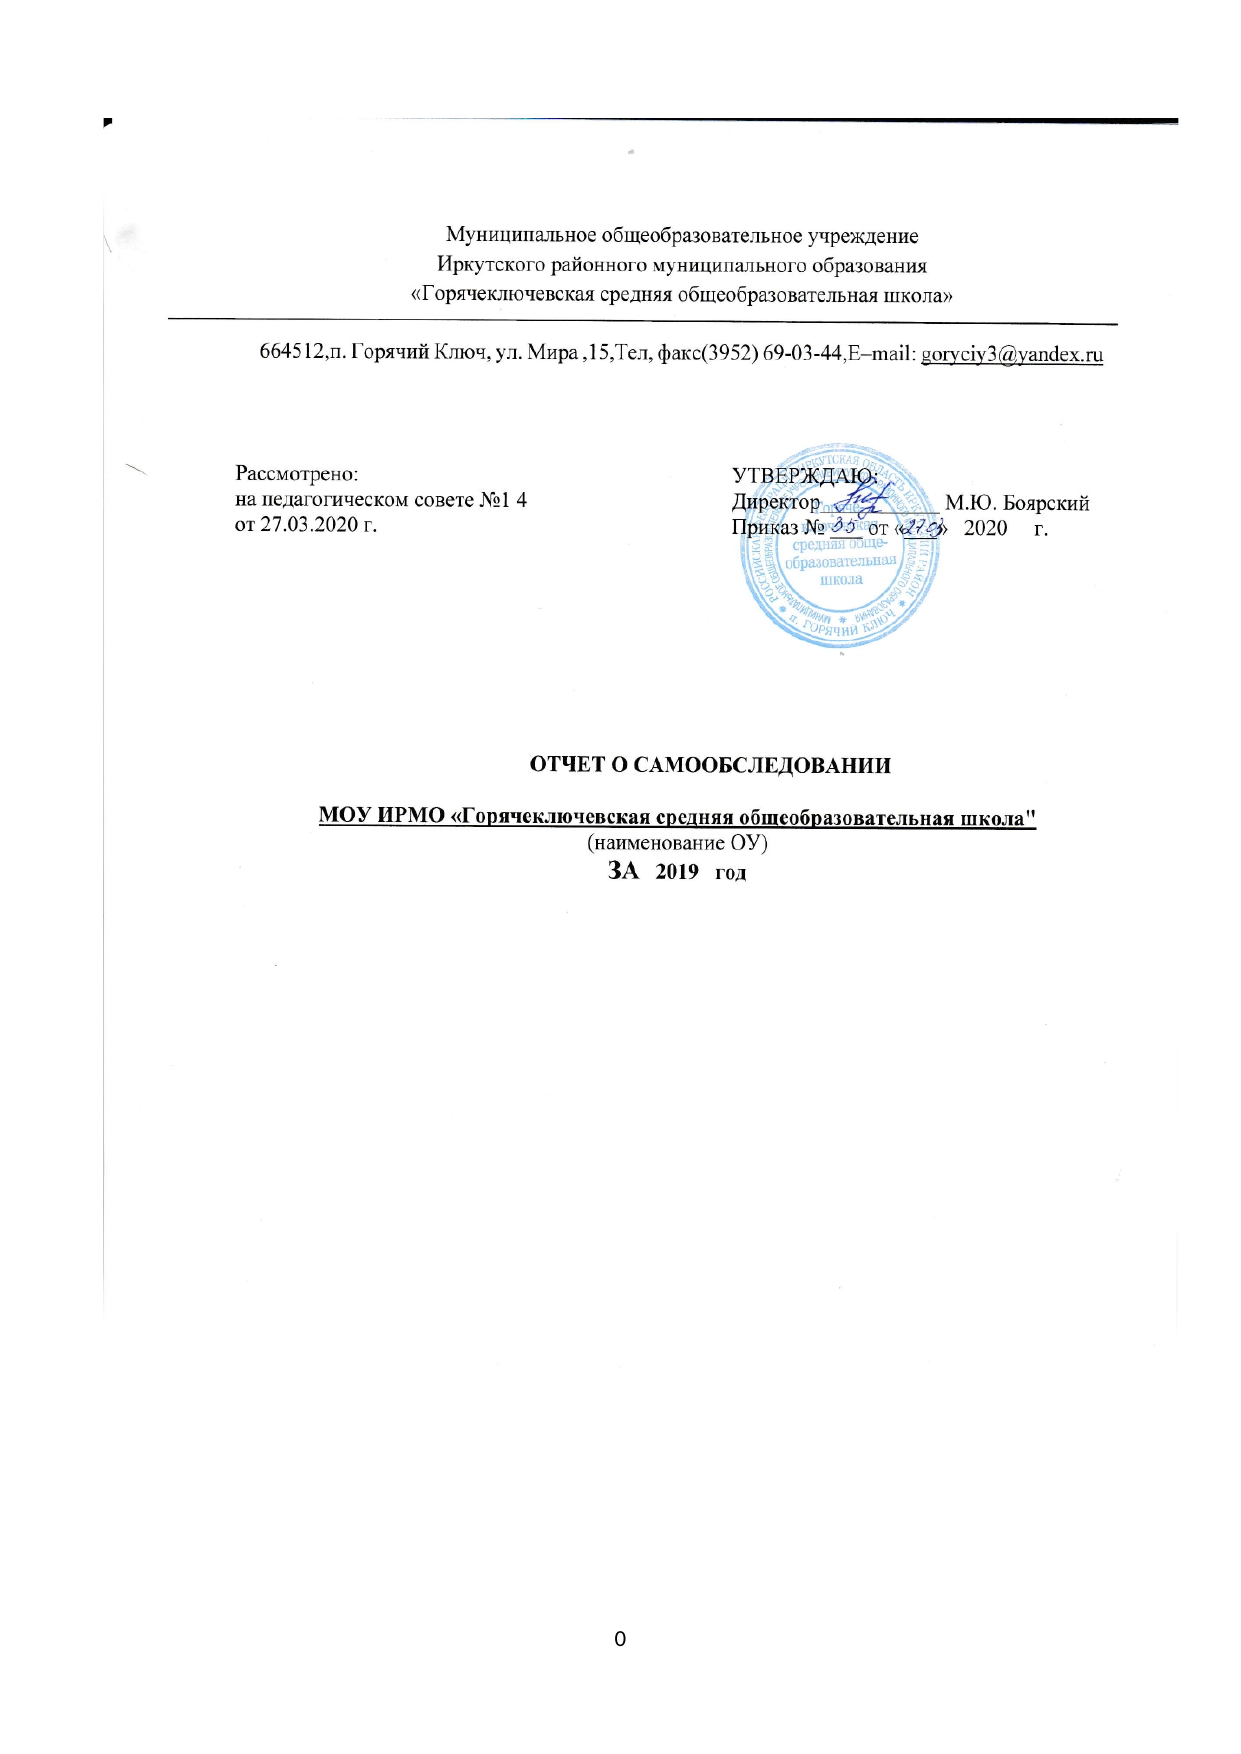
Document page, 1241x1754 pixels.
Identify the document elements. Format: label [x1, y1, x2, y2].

picture [103, 118, 1179, 1394]
